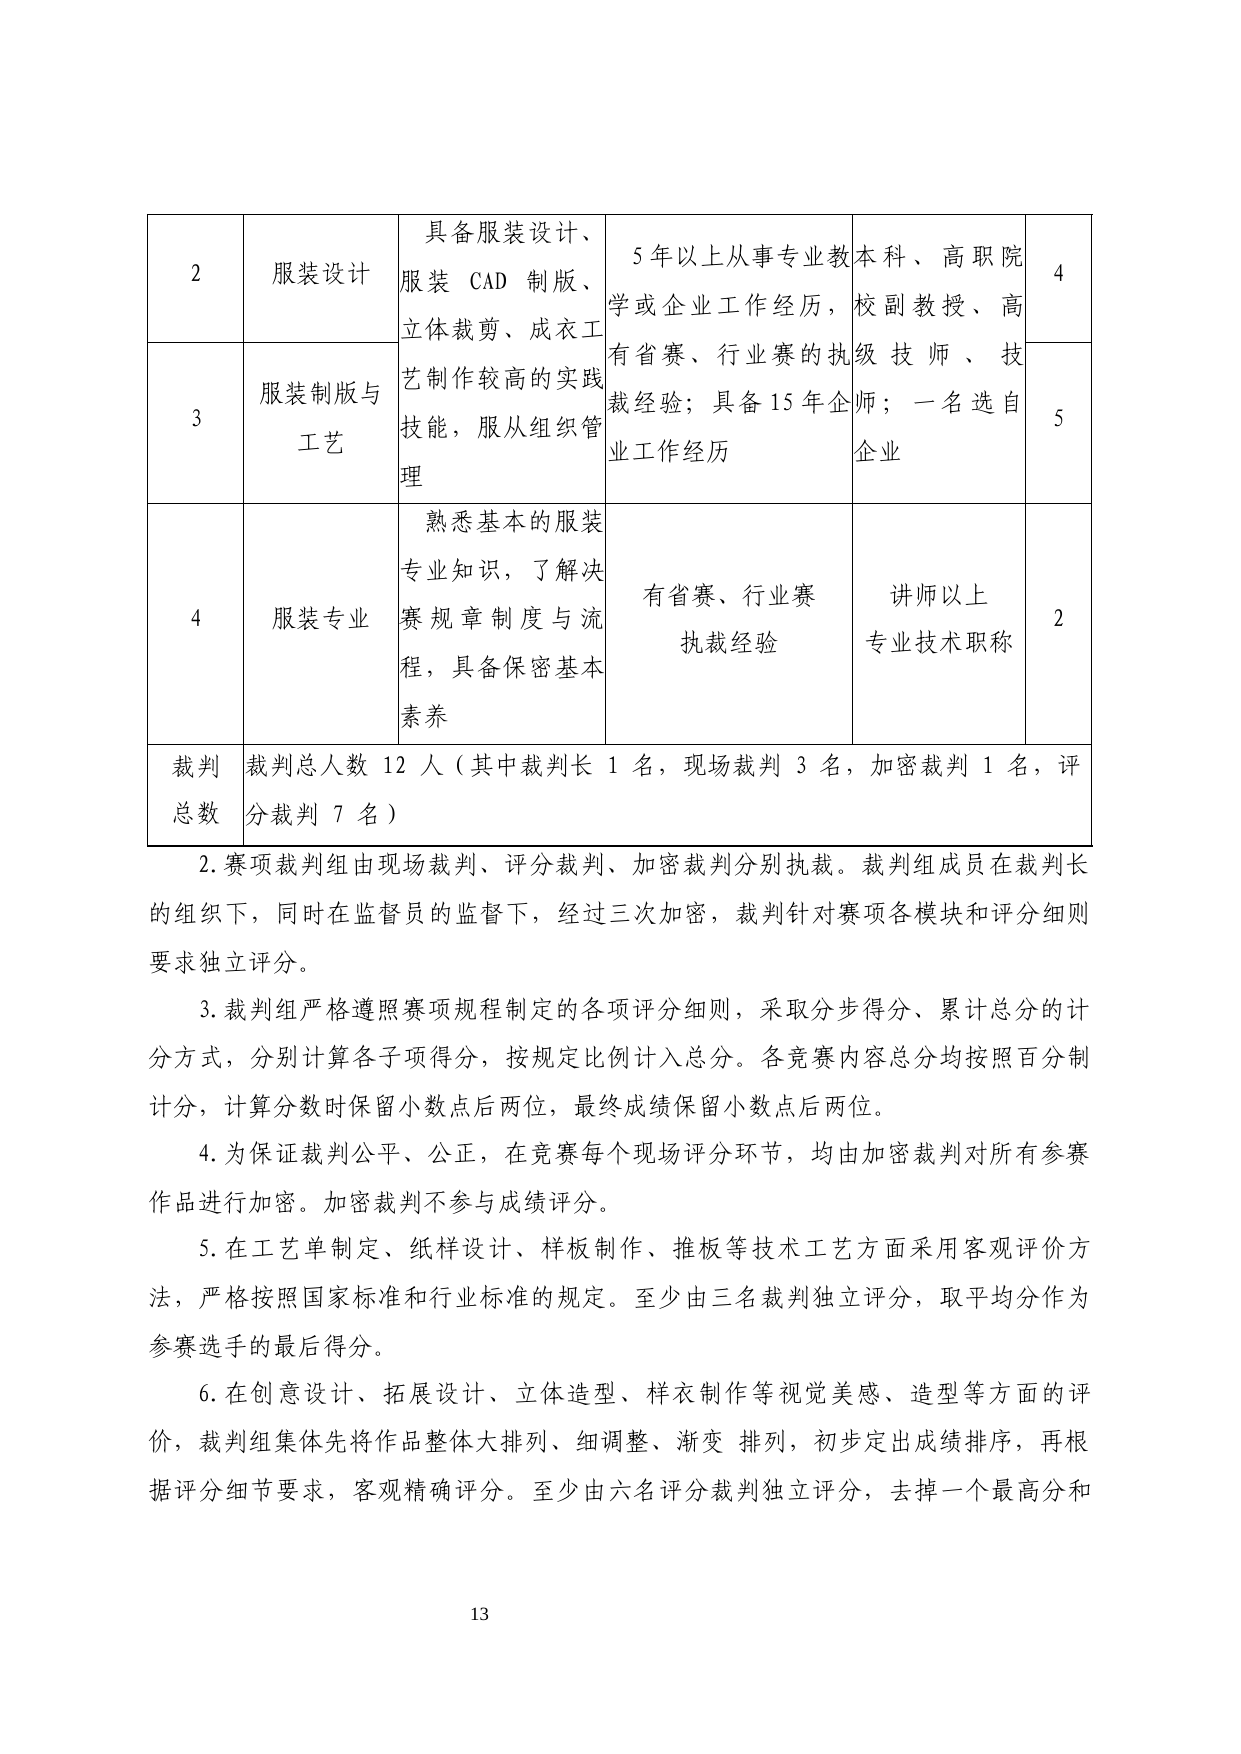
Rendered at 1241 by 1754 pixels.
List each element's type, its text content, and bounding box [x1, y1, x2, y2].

table_cell 裁判 总数 [148, 745, 243, 845]
table_cell 讲师以上 专业技术职称 [853, 504, 1025, 743]
table_cell 2 [148, 215, 243, 342]
table_cell 5年以上从事专业教学或企业工作经历，有省赛、行业赛的执裁经验；具备15年企业工作经历 [606, 215, 852, 503]
table_cell 3 [148, 343, 243, 503]
text 3.裁判组严格遵照赛项规程制定的各项评分细则，采取分步得分、累计总分的计分方式，分别计算各子项得分，按规定比例计入总分。各竞赛内容总分均按照百分制计分，计算分数时保留小数点后两位，最终成绩保留小数点后两位。 [148, 991, 1093, 1121]
table_cell 服装制版与 工艺 [244, 343, 398, 503]
table_cell 服装设计 [244, 215, 398, 342]
table_cell 熟悉基本的服装专业知识，了解决赛规章制度与流程，具备保密基本素养 [399, 504, 605, 743]
table_cell 2 [1026, 504, 1091, 743]
text 4.为保证裁判公平、公正，在竞赛每个现场评分环节，均由加密裁判对所有参赛作品进行加密。加密裁判不参与成绩评分。 [148, 1135, 1093, 1217]
table_cell 具备服装设计、服装 CAD 制版、立体裁剪、成衣工艺制作较高的实践技能，服从组织管理 [399, 215, 605, 503]
list 2.赛项裁判组由现场裁判、评分裁判、加密裁判分别执裁。裁判组成员在裁判长的组织下，同时在监督员的监督下，经过三次加密，裁判针对赛项各模块和评分细则要求独立评分。 [148, 847, 1093, 977]
table_cell 4 [148, 504, 243, 743]
text 5.在工艺单制定、纸样设计、样板制作、推板等技术工艺方面采用客观评价方法，严格按照国家标准和行业标准的规定。至少由三名裁判独立评分，取平均分作为参赛选手的最后得分。 [148, 1231, 1093, 1361]
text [148, 1375, 1093, 1505]
table_cell 本科、高职院校副教授、高级技师、技师；一名选自企业 [853, 215, 1025, 503]
table_cell 裁判总人数 12 人（其中裁判长 1 名，现场裁判 3 名，加密裁判 1 名，评分裁判 7 名） [244, 745, 1091, 845]
table_cell 服装专业 [244, 504, 398, 743]
table_cell 有省赛、行业赛 执裁经验 [606, 504, 852, 743]
table_cell 5 [1026, 343, 1091, 503]
table_cell 4 [1026, 215, 1091, 342]
